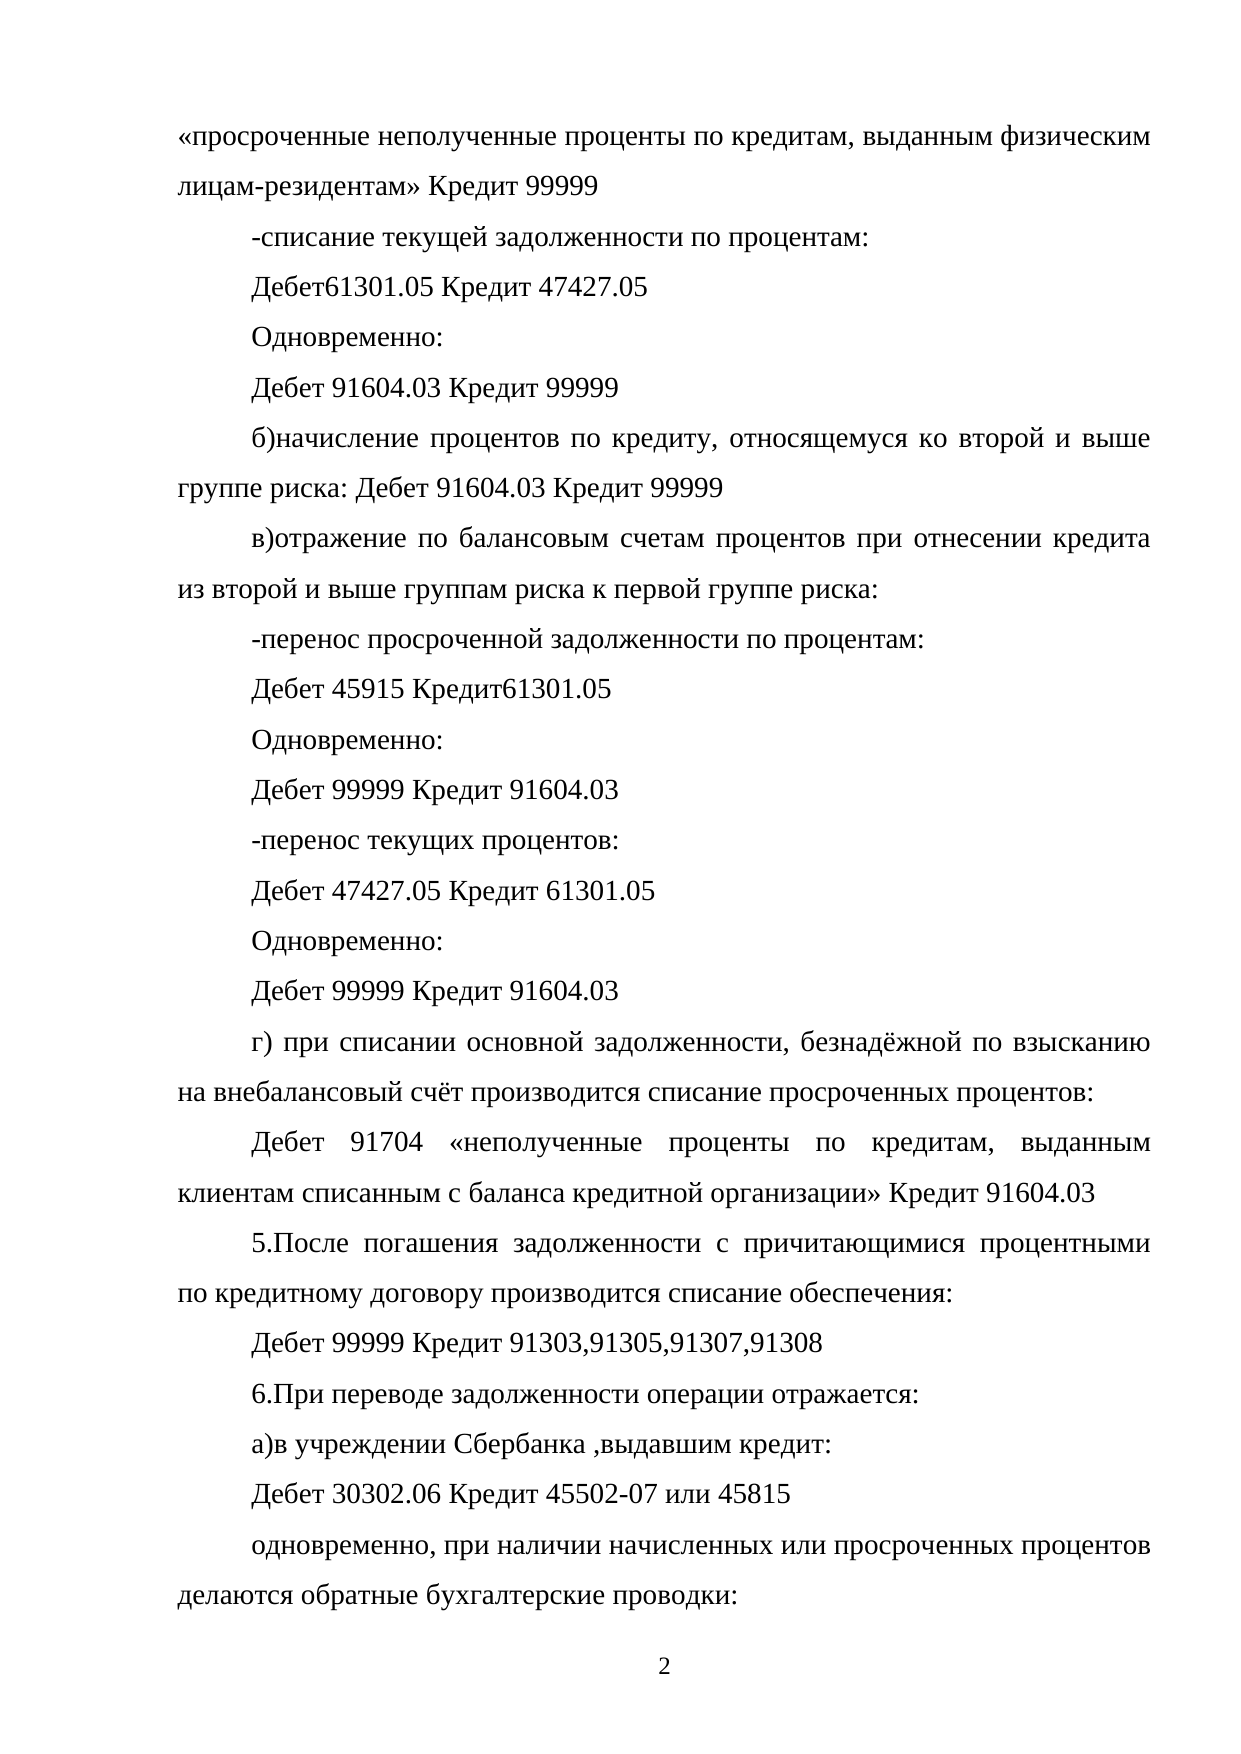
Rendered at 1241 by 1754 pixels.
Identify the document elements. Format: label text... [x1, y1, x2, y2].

text -списание текущей задолженности по процентам: [177, 219, 1152, 252]
text Дебет 47427.05 Кредит 61301.05 [177, 873, 1152, 906]
text а)в учреждении Сбербанка ,выдавшим кредит: [177, 1426, 1152, 1460]
text Одновременно: [177, 722, 1152, 755]
text Одновременно: [177, 923, 1152, 957]
text в)отражение по балансовым счетам процентов при отнесении кредита из второй и выше группам риска к первой группе риска: [177, 521, 1152, 604]
text Дебет 99999 Кредит 91604.03 [177, 973, 1152, 1007]
text -перенос просроченной задолженности по процентам: [177, 621, 1152, 655]
text Дебет 99999 Кредит 91303,91305,91307,91308 [177, 1326, 1152, 1359]
text одновременно, при наличии начисленных или просроченных процентов делаются обратные бухгалтерские проводки: [177, 1527, 1152, 1611]
text б)начисление процентов по кредиту, относящемуся ко второй и выше группе риска: Дебет 91604.03 Кредит 99999 [177, 420, 1152, 504]
text Дебет 99999 Кредит 91604.03 [177, 772, 1152, 806]
text Дебет 91604.03 Кредит 99999 [177, 370, 1152, 403]
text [177, 118, 1152, 202]
text Дебет 45915 Кредит61301.05 [177, 672, 1152, 705]
text Дебет61301.05 Кредит 47427.05 [177, 269, 1152, 303]
text 6.При переводе задолженности операции отражается: [177, 1376, 1152, 1409]
text г) при списании основной задолженности, безнадёжной по взысканию на внебалансовый счёт производится списание просроченных процентов: [177, 1024, 1152, 1108]
text -перенос текущих процентов: [177, 822, 1152, 856]
text 5.После погашения задолженности с причитающимися процентными по кредитному договору производится списание обеспечения: [177, 1225, 1152, 1309]
text Дебет 30302.06 Кредит 45502-07 или 45815 [177, 1477, 1152, 1510]
text Дебет 91704 «неполученные проценты по кредитам, выданным клиентам списанным с баланса кредитной организации» Кредит 91604.03 [177, 1124, 1152, 1208]
text Одновременно: [177, 319, 1152, 353]
